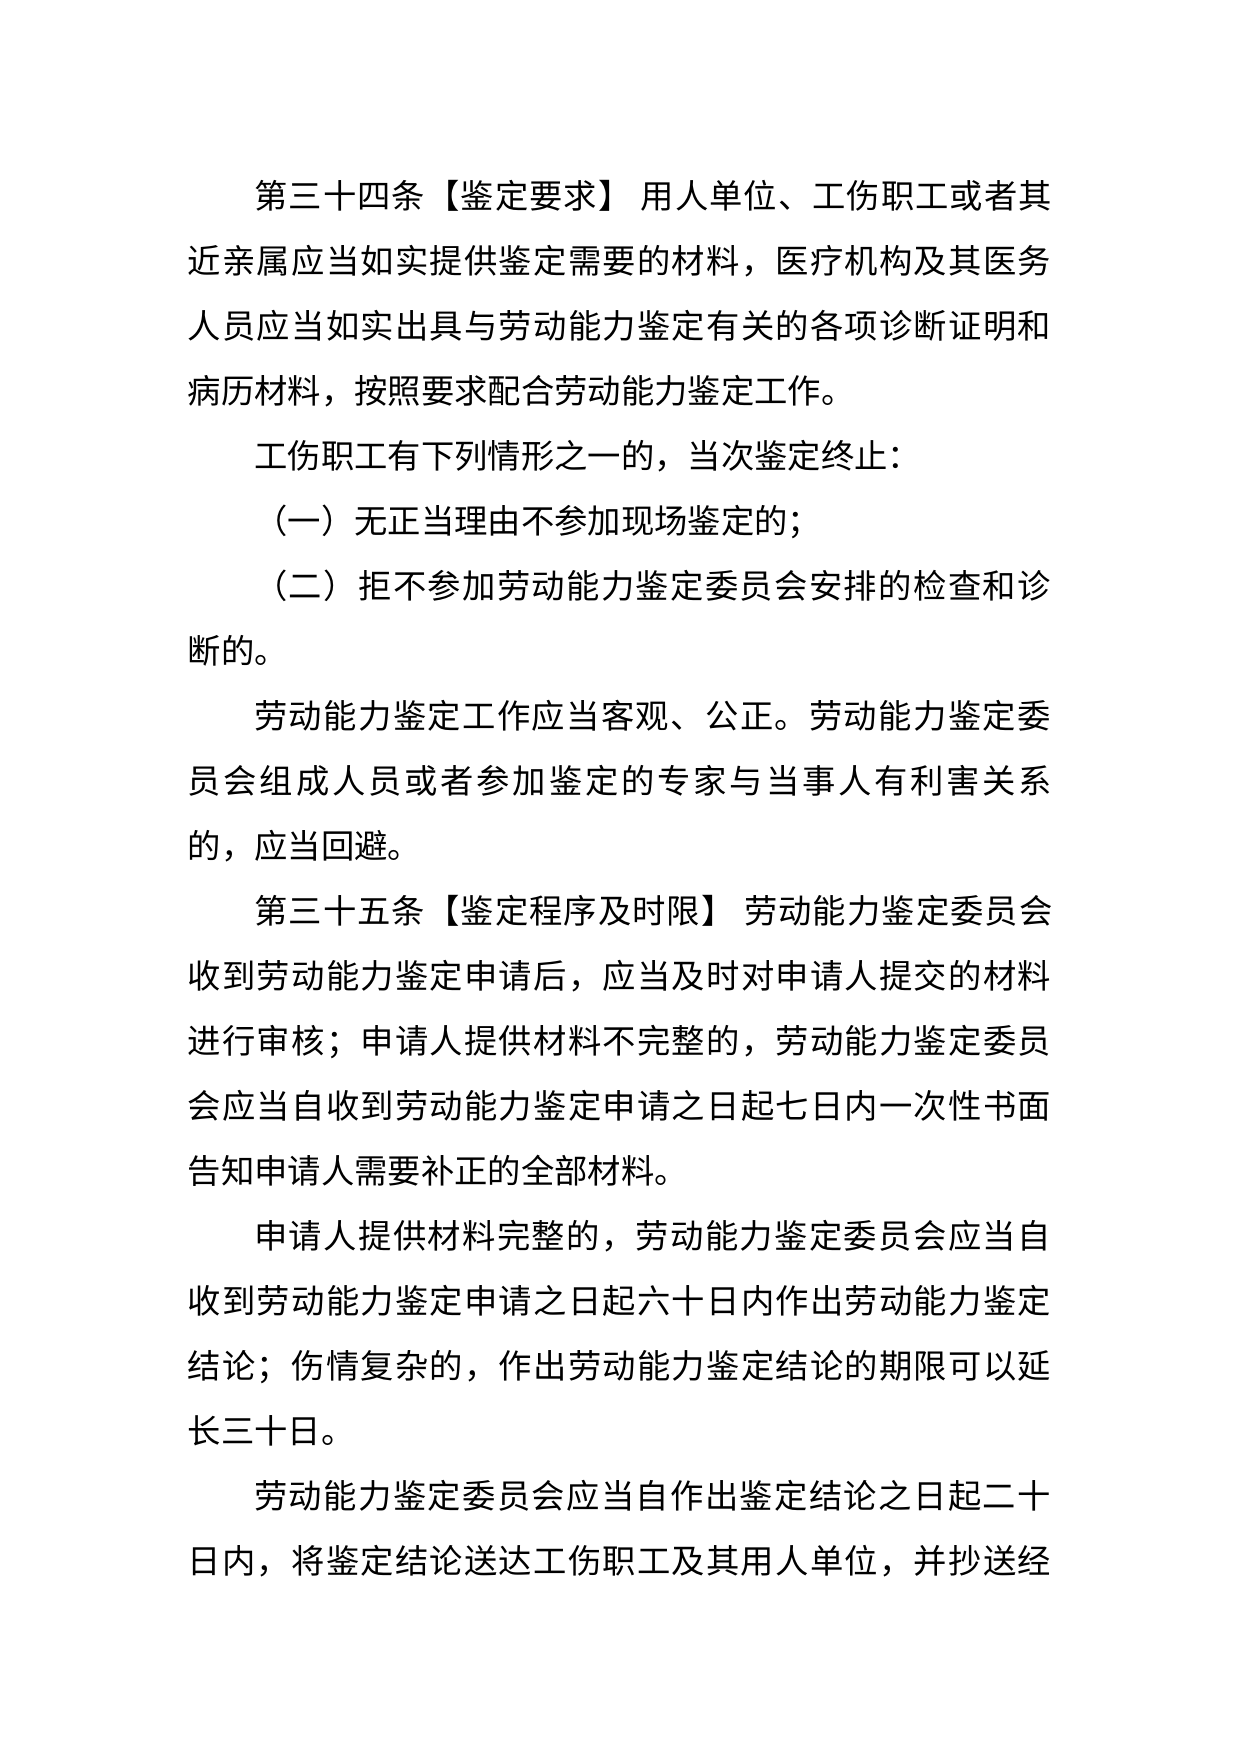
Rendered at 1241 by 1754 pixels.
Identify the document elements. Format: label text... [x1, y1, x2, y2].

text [187, 1462, 1053, 1592]
text （二）拒不参加劳动能力鉴定委员会安排的检查和诊断的。 [187, 552, 1053, 682]
text （一）无正当理由不参加现场鉴定的； [187, 487, 1053, 552]
text 第三十四条【鉴定要求】 用人单位、工伤职工或者其近亲属应当如实提供鉴定需要的材料，医疗机构及其医务人员应当如实出具与劳动能力鉴定有关的各项诊断证明和病历材料，按照要求配合劳动能力鉴定工作。 [187, 162, 1053, 422]
text 申请人提供材料完整的，劳动能力鉴定委员会应当自收到劳动能力鉴定申请之日起六十日内作出劳动能力鉴定结论；伤情复杂的，作出劳动能力鉴定结论的期限可以延长三十日。 [187, 1202, 1053, 1462]
text 工伤职工有下列情形之一的，当次鉴定终止： [187, 422, 1053, 487]
text 第三十五条【鉴定程序及时限】 劳动能力鉴定委员会收到劳动能力鉴定申请后，应当及时对申请人提交的材料进行审核；申请人提供材料不完整的，劳动能力鉴定委员会应当自收到劳动能力鉴定申请之日起七日内一次性书面告知申请人需要补正的全部材料。 [187, 877, 1053, 1202]
text 劳动能力鉴定工作应当客观、公正。劳动能力鉴定委员会组成人员或者参加鉴定的专家与当事人有利害关系的，应当回避。 [187, 682, 1053, 877]
